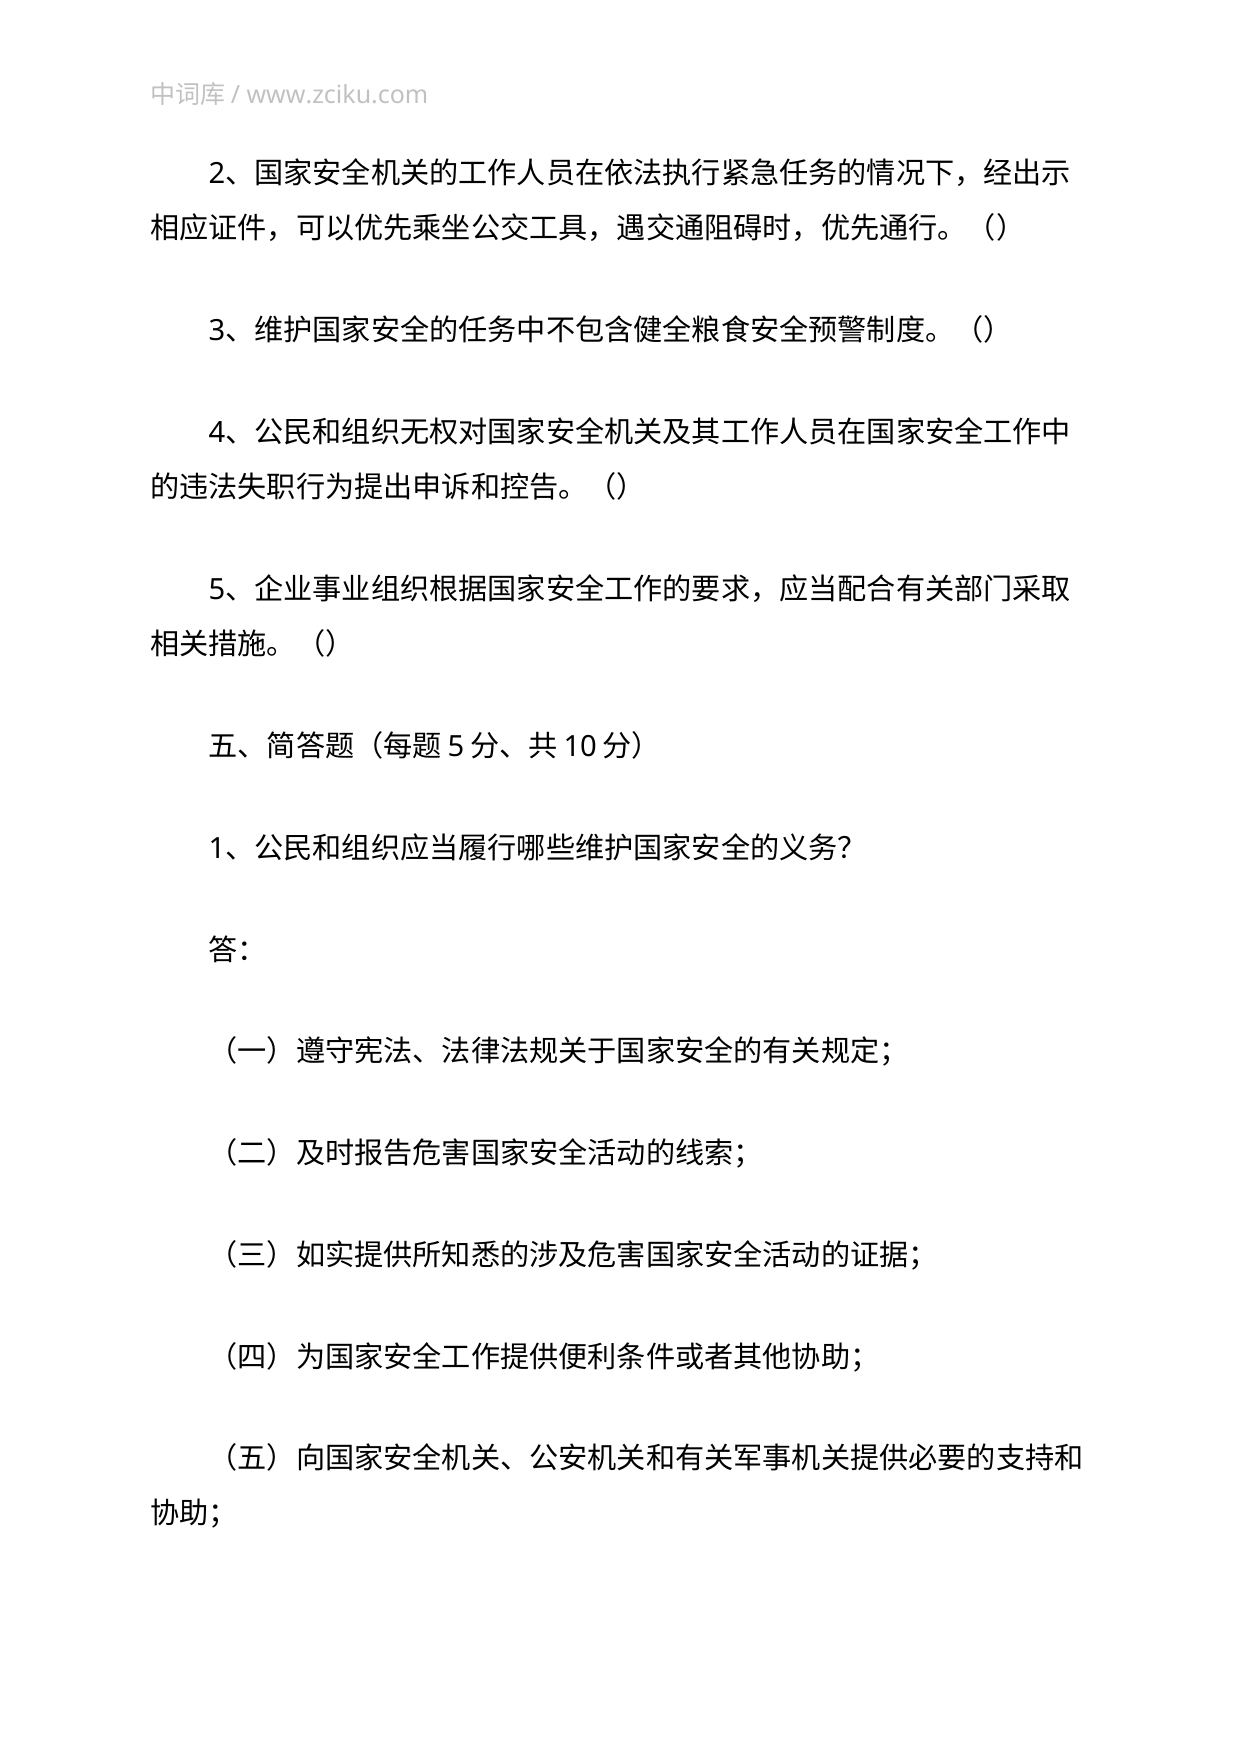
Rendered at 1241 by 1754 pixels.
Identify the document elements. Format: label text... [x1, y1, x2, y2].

text 五、简答题（每题5分、共10分） [150, 722, 1090, 765]
text 1、公民和组织应当履行哪些维护国家安全的义务？ [150, 824, 1090, 867]
text （五）向国家安全机关、公安机关和有关军事机关提供必要的支持和协助； [150, 1435, 1090, 1532]
text 5、企业事业组织根据国家安全工作的要求，应当配合有关部门采取相关措施。（） [150, 566, 1090, 663]
text 答： [150, 926, 1090, 968]
text （一）遵守宪法、法律法规关于国家安全的有关规定； [150, 1028, 1090, 1070]
text 4、公民和组织无权对国家安全机关及其工作人员在国家安全工作中的违法失职行为提出申诉和控告。（） [150, 409, 1090, 506]
text （三）如实提供所知悉的涉及危害国家安全活动的证据； [150, 1232, 1090, 1274]
text 2、国家安全机关的工作人员在依法执行紧急任务的情况下，经出示相应证件，可以优先乘坐公交工具，遇交通阻碍时，优先通行。（） [150, 150, 1090, 247]
text （四）为国家安全工作提供便利条件或者其他协助； [150, 1333, 1090, 1376]
text （二）及时报告危害国家安全活动的线索； [150, 1130, 1090, 1172]
text 3、维护国家安全的任务中不包含健全粮食安全预警制度。（） [150, 307, 1090, 349]
